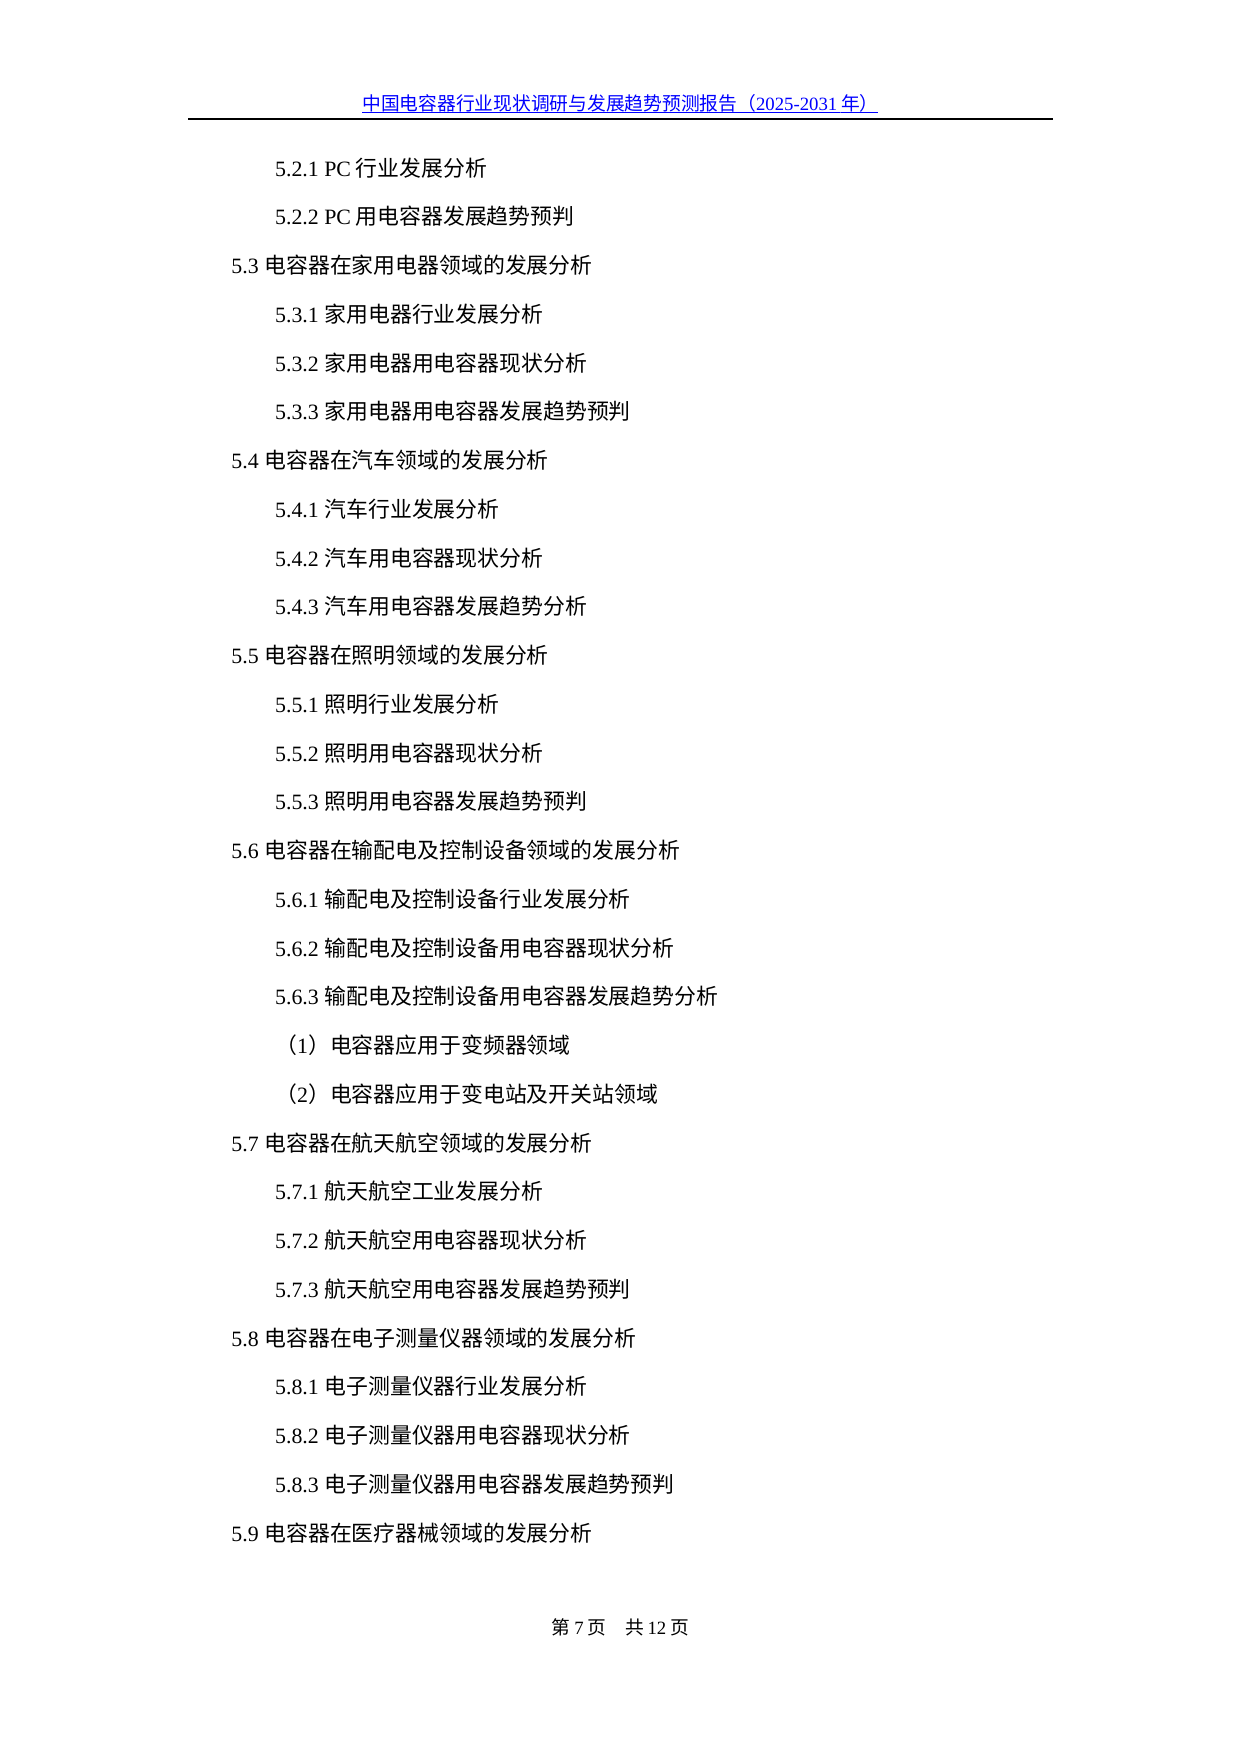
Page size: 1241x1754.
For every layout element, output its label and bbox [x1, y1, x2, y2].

text [187, 150, 1053, 1548]
